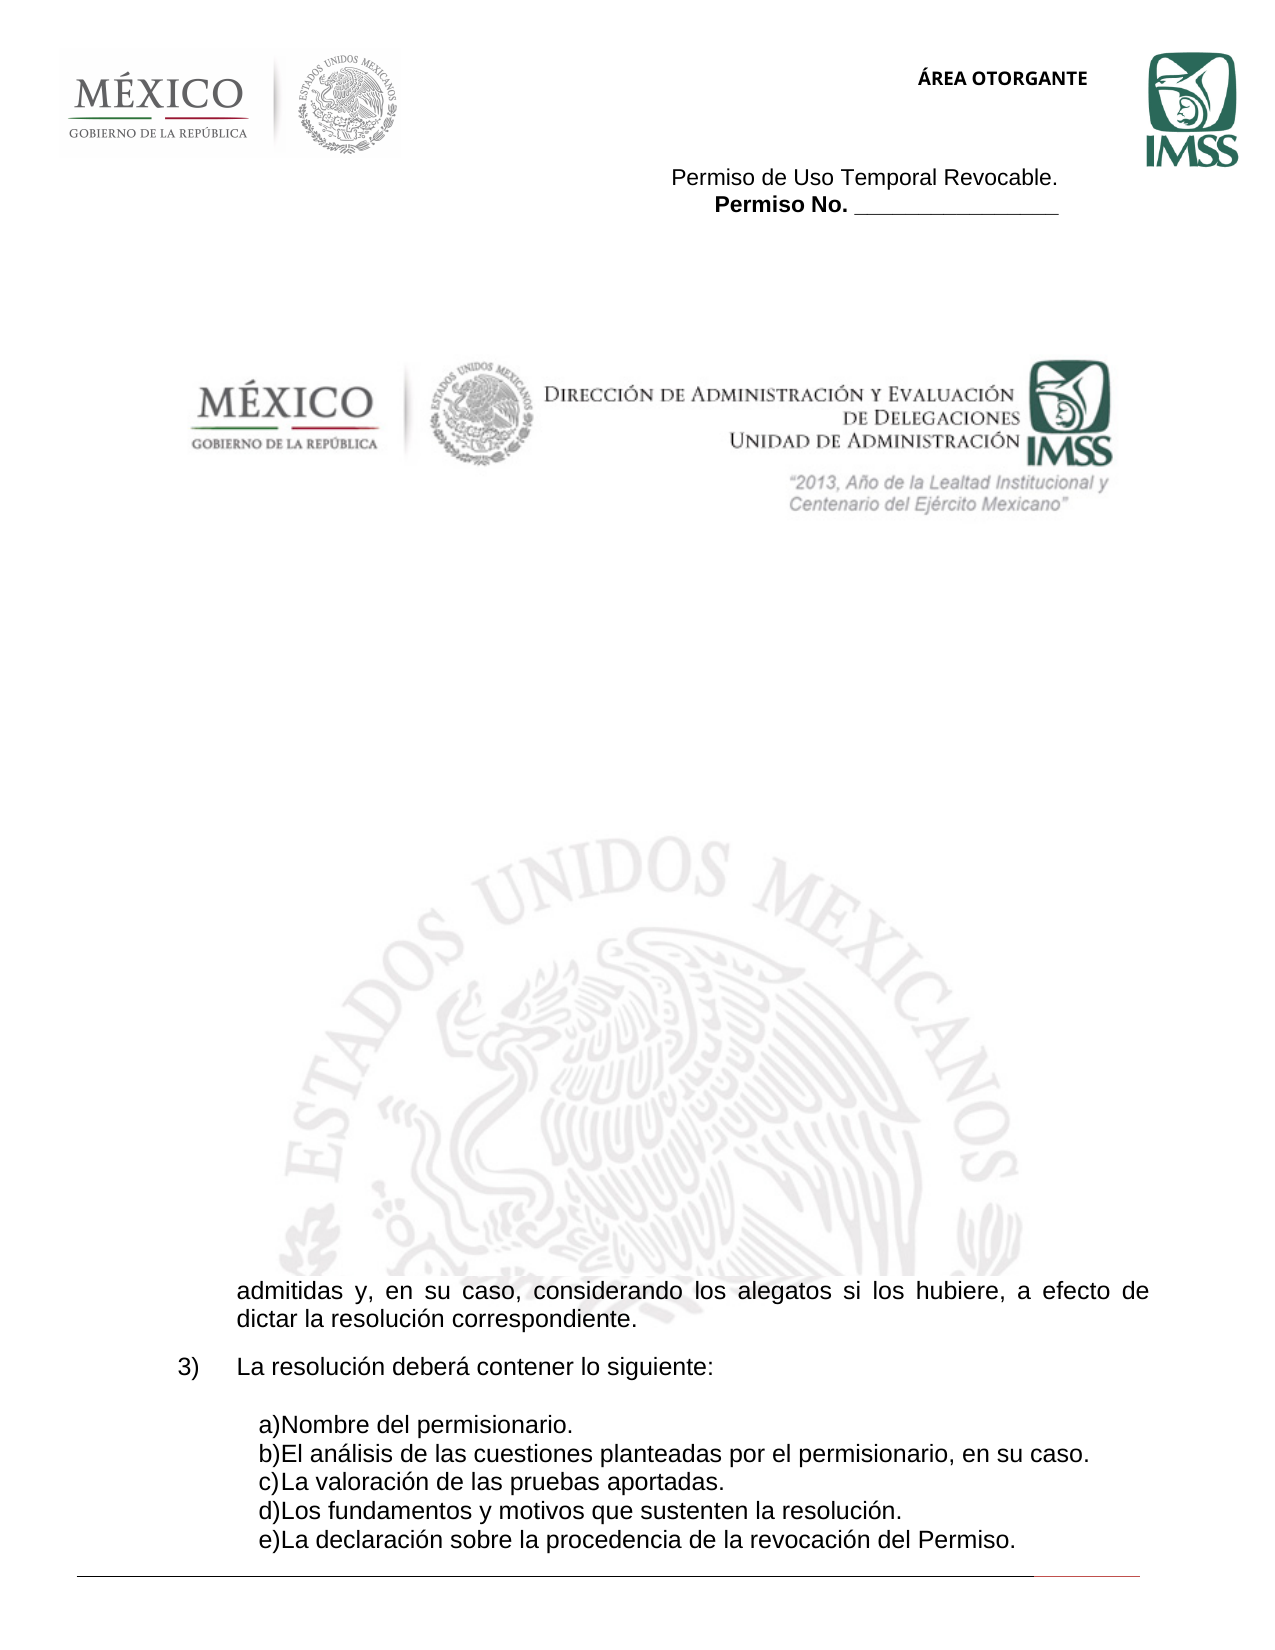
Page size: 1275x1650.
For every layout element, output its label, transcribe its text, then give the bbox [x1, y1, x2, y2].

picture [1, 255, 1275, 1461]
list Los fundamentos y motivos que sustenten la resolución. [258, 1496, 1152, 1525]
list Nombre del permisionario. [258, 1410, 1152, 1439]
picture [59, 48, 401, 158]
list La valoración de las pruebas aportadas. [258, 1467, 1152, 1496]
list La resolución deberá contener lo siguiente: [177, 1352, 1102, 1381]
list El análisis de las cuestiones planteadas por el permisionario, en su caso. [258, 1439, 1152, 1467]
list Concluido el término que antecede, “EL INSTITUTO” procederá al análisis de los argumentos hechos valer por el permisionario, desahogando las pruebas admitidas y, en su caso, considerando los alegatos si los hubiere, a efecto de dictar la resolución correspondiente. [177, 1276, 1152, 1333]
list La declaración sobre la procedencia de la revocación del Permiso. [258, 1525, 1152, 1554]
picture [1144, 51, 1241, 170]
